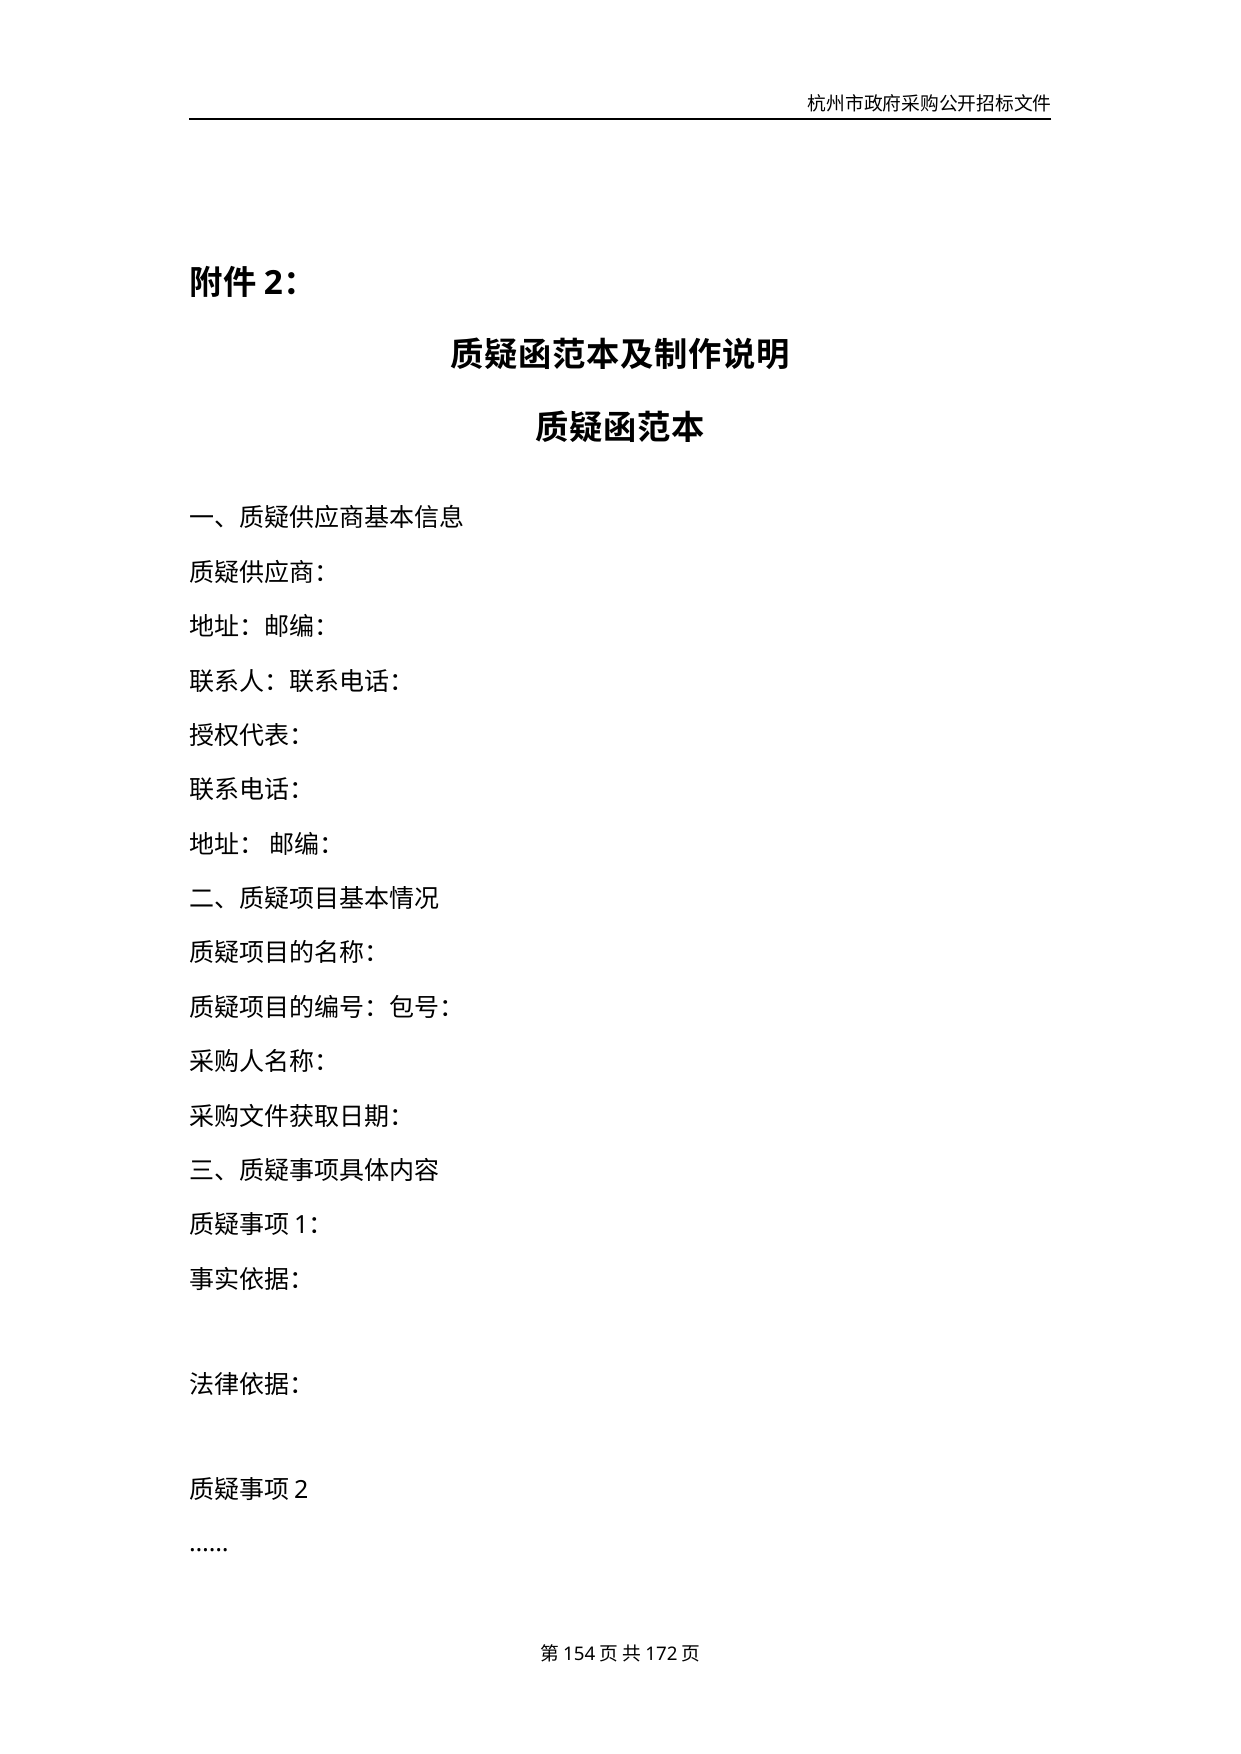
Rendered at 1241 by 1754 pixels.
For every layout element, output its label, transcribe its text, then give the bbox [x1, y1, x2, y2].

text 二、质疑项目基本情况 [189, 878, 1051, 915]
text 授权代表： [189, 715, 1051, 752]
text 质疑函范本及制作说明 [189, 328, 1051, 376]
text 联系电话： [189, 770, 1051, 806]
text 一、质疑供应商基本信息 [189, 498, 1051, 534]
text 地址： 邮编： [189, 824, 1051, 860]
text 质疑事项2 [189, 1470, 1051, 1506]
text 附件2： [189, 256, 1051, 304]
text 事实依据： [189, 1259, 1051, 1295]
text 采购文件获取日期： [189, 1096, 1051, 1132]
text 地址：邮编： [189, 607, 1051, 643]
text 质疑项目的编号：包号： [189, 987, 1051, 1023]
text 质疑供应商： [189, 552, 1051, 588]
text 法律依据： [189, 1364, 1051, 1401]
text 质疑事项1： [189, 1205, 1051, 1241]
text 质疑函范本 [189, 401, 1051, 449]
text …… [189, 1524, 1051, 1558]
text 采购人名称： [189, 1042, 1051, 1078]
text 联系人：联系电话： [189, 661, 1051, 697]
text 质疑项目的名称： [189, 933, 1051, 969]
text 三、质疑事项具体内容 [189, 1150, 1051, 1187]
